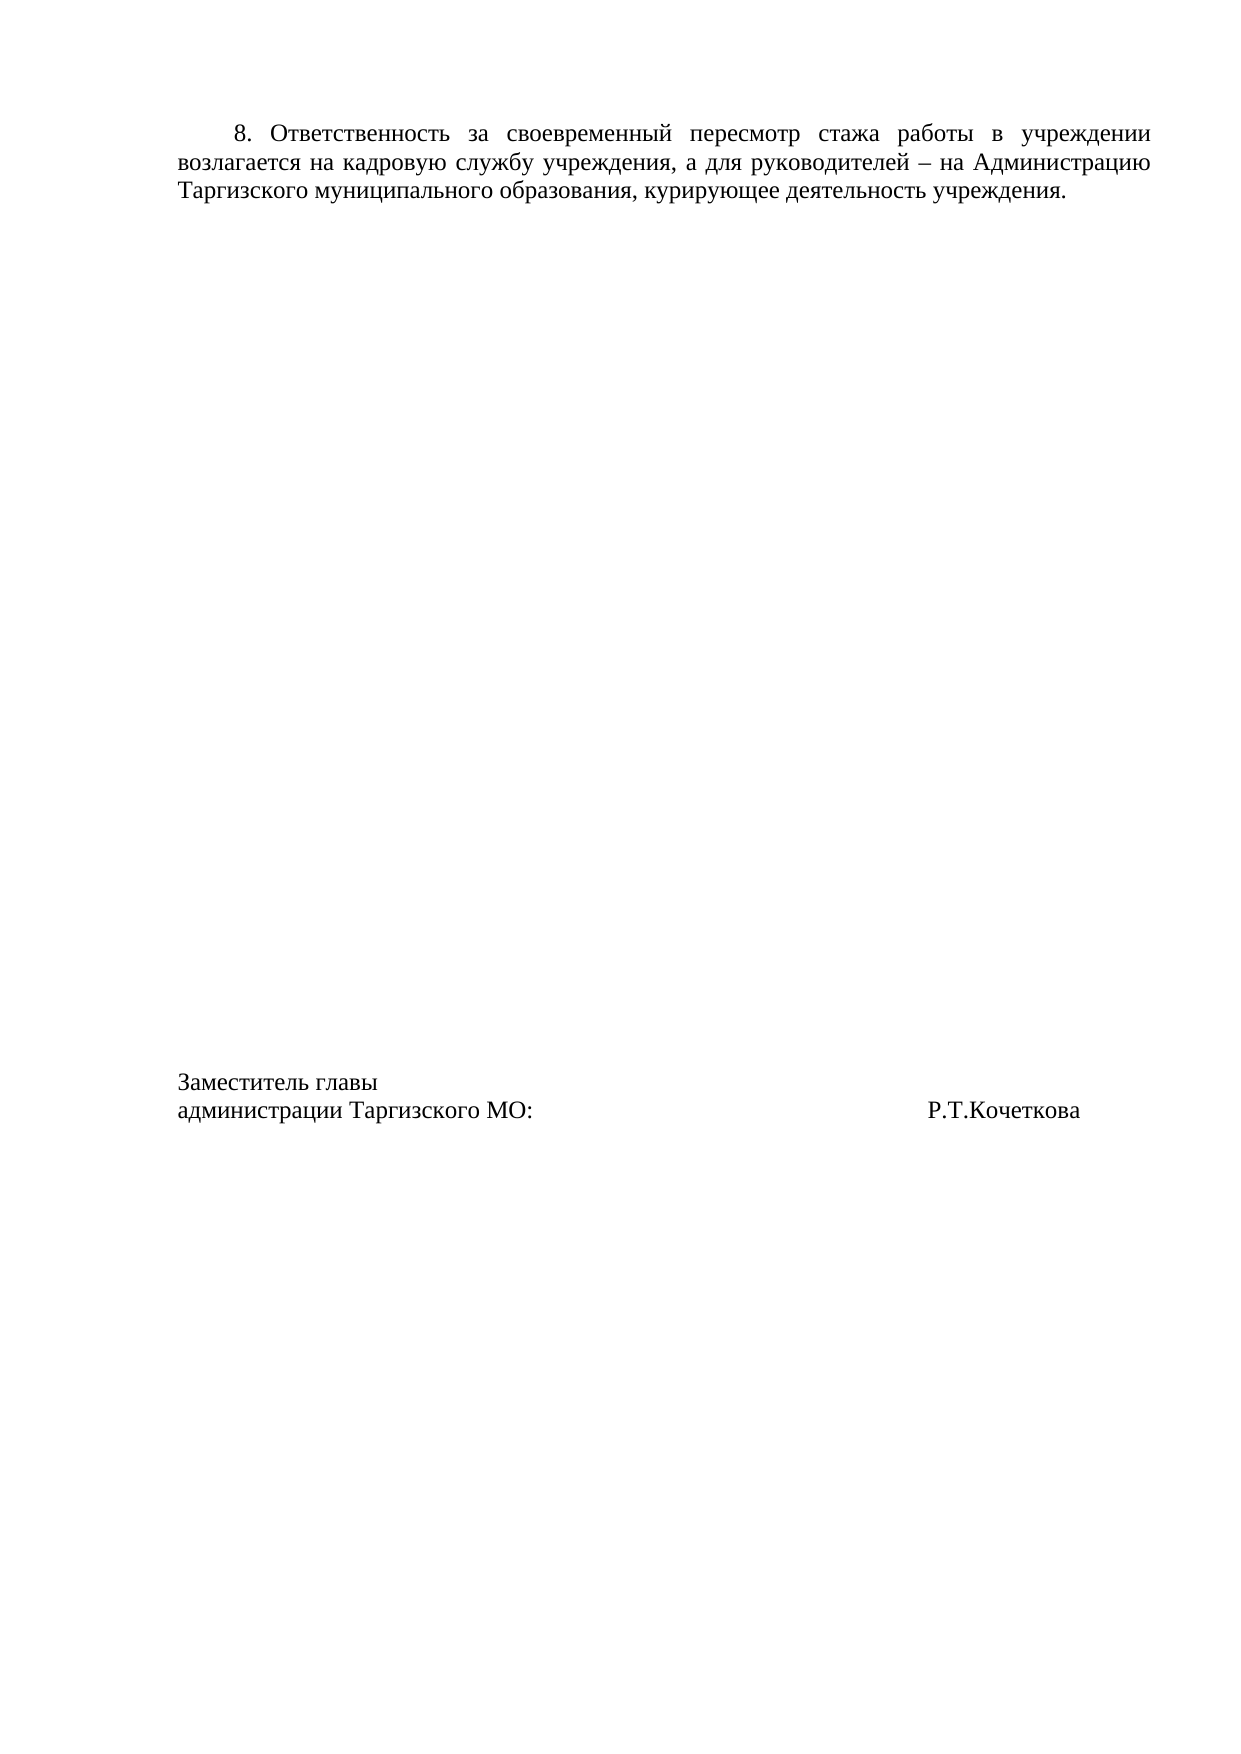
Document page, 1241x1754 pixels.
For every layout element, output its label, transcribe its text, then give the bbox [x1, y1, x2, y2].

text администрации Таргизского МО: Р.Т.Кочеткова [177, 1096, 1152, 1124]
text 8. Ответственность за своевременный пересмотр стажа работы в учреждении возлагается на кадровую службу учреждения, а для руководителей – на Администрацию Таргизского муниципального образования, курирующее деятельность учреждения. [177, 118, 1152, 204]
text Заместитель главы [177, 1067, 1152, 1096]
